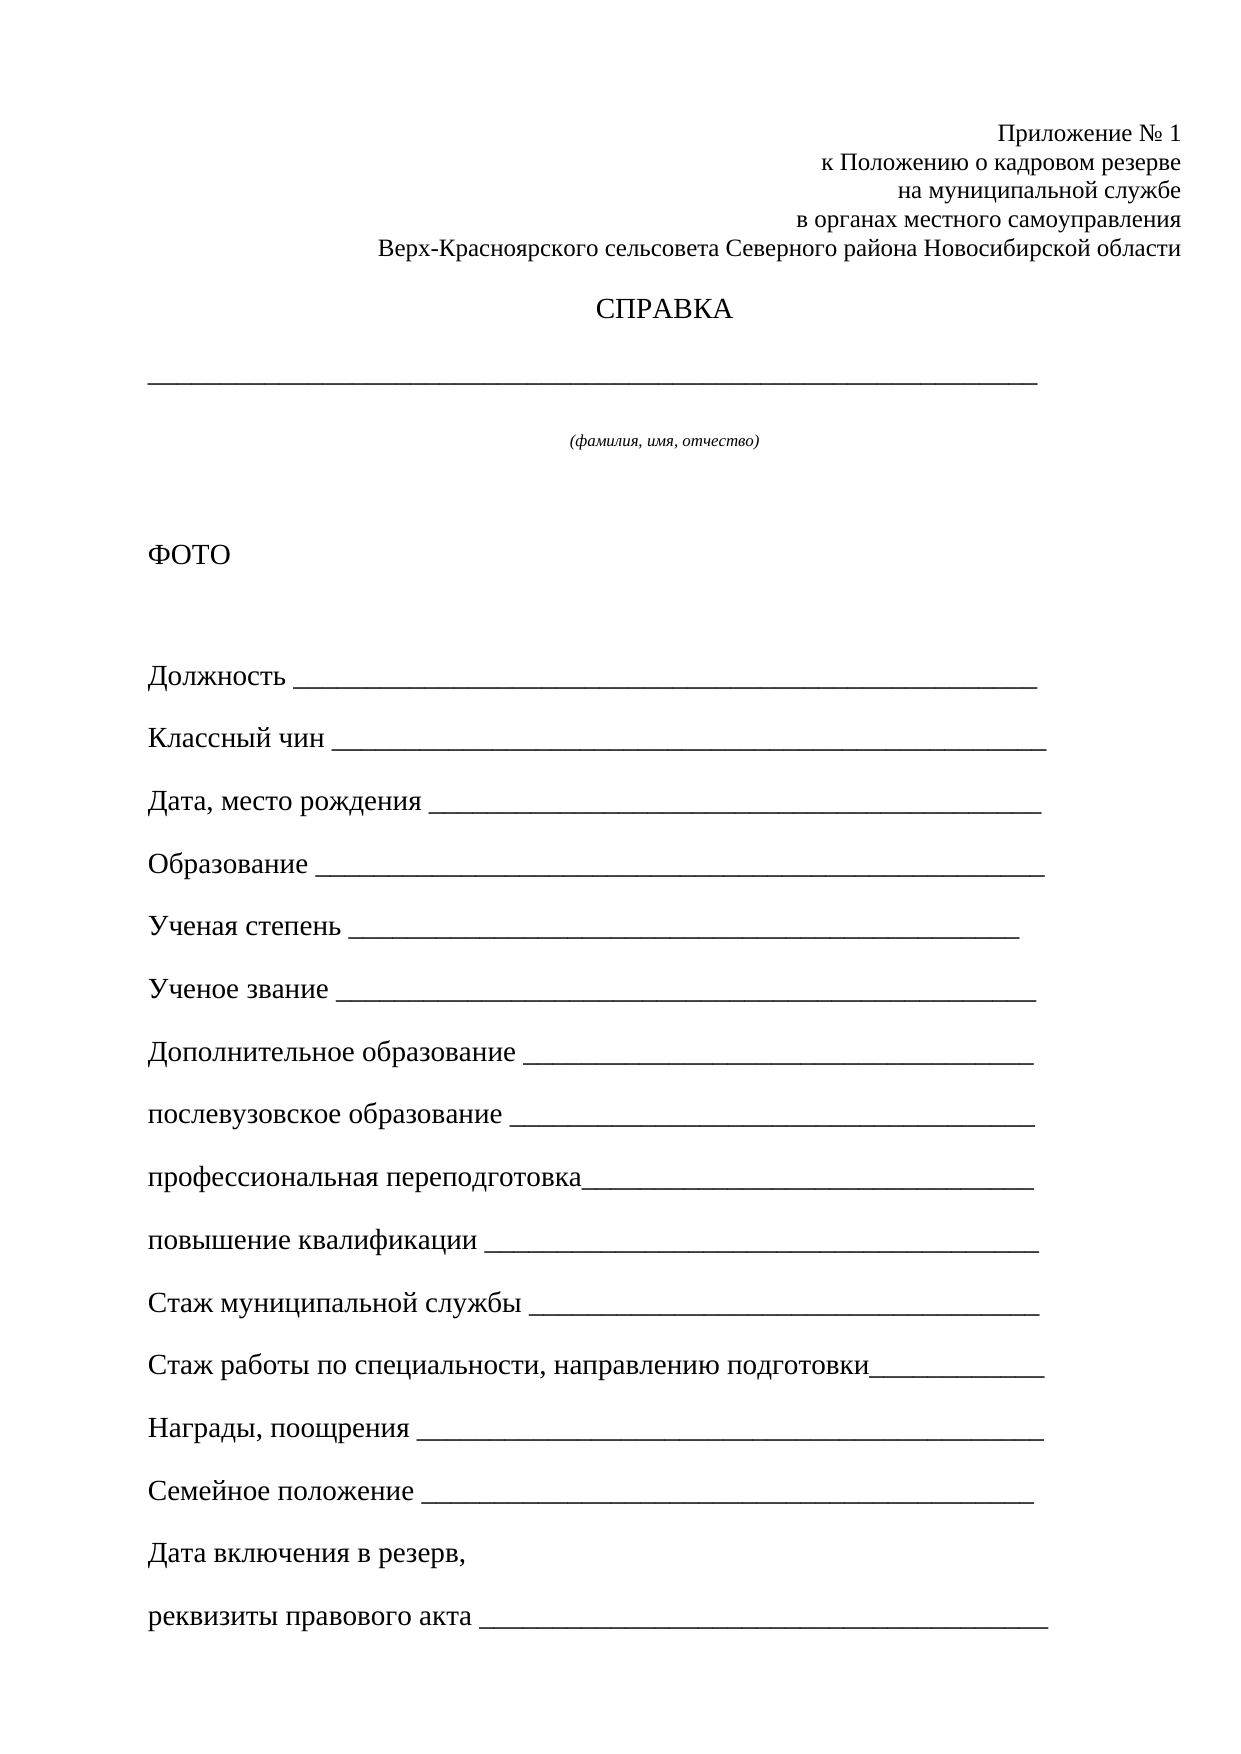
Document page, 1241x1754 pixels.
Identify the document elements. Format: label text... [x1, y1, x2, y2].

text Семейное положение __________________________________________ [148, 1473, 1181, 1506]
text реквизиты правового акта _______________________________________ [148, 1598, 1181, 1632]
text _____________________________________________________________ [148, 354, 1181, 387]
text Дата включения в резерв, [148, 1536, 1181, 1569]
text Верх-Красноярского сельсовета Северного района Новосибирской области [148, 233, 1181, 262]
text послевузовское образование ____________________________________ [148, 1097, 1181, 1130]
text Награды, поощрения ___________________________________________ [148, 1410, 1181, 1444]
text Стаж работы по специальности, направлению подготовки____________ [148, 1347, 1181, 1381]
text Дата, место рождения __________________________________________ [148, 783, 1181, 817]
text профессиональная переподготовка_______________________________ [148, 1159, 1181, 1193]
text Должность ___________________________________________________ [148, 658, 1181, 691]
text ФОТО [148, 537, 1181, 571]
text повышение квалификации ______________________________________ [148, 1222, 1181, 1256]
text Стаж муниципальной службы ___________________________________ [148, 1285, 1181, 1318]
text Ученая степень ______________________________________________ [148, 908, 1181, 942]
text Приложение № 1 [148, 118, 1181, 147]
text Классный чин _________________________________________________ [148, 720, 1181, 754]
text в органах местного самоуправления [148, 204, 1181, 233]
text на муниципальной службе [148, 176, 1181, 204]
text Образование __________________________________________________ [148, 846, 1181, 879]
text к Положению о кадровом резерве [148, 147, 1181, 176]
text (фамилия, имя, отчество) [148, 416, 1181, 450]
text Дополнительное образование ___________________________________ [148, 1034, 1181, 1067]
text Ученое звание ________________________________________________ [148, 971, 1181, 1005]
text СПРАВКА [148, 291, 1181, 324]
